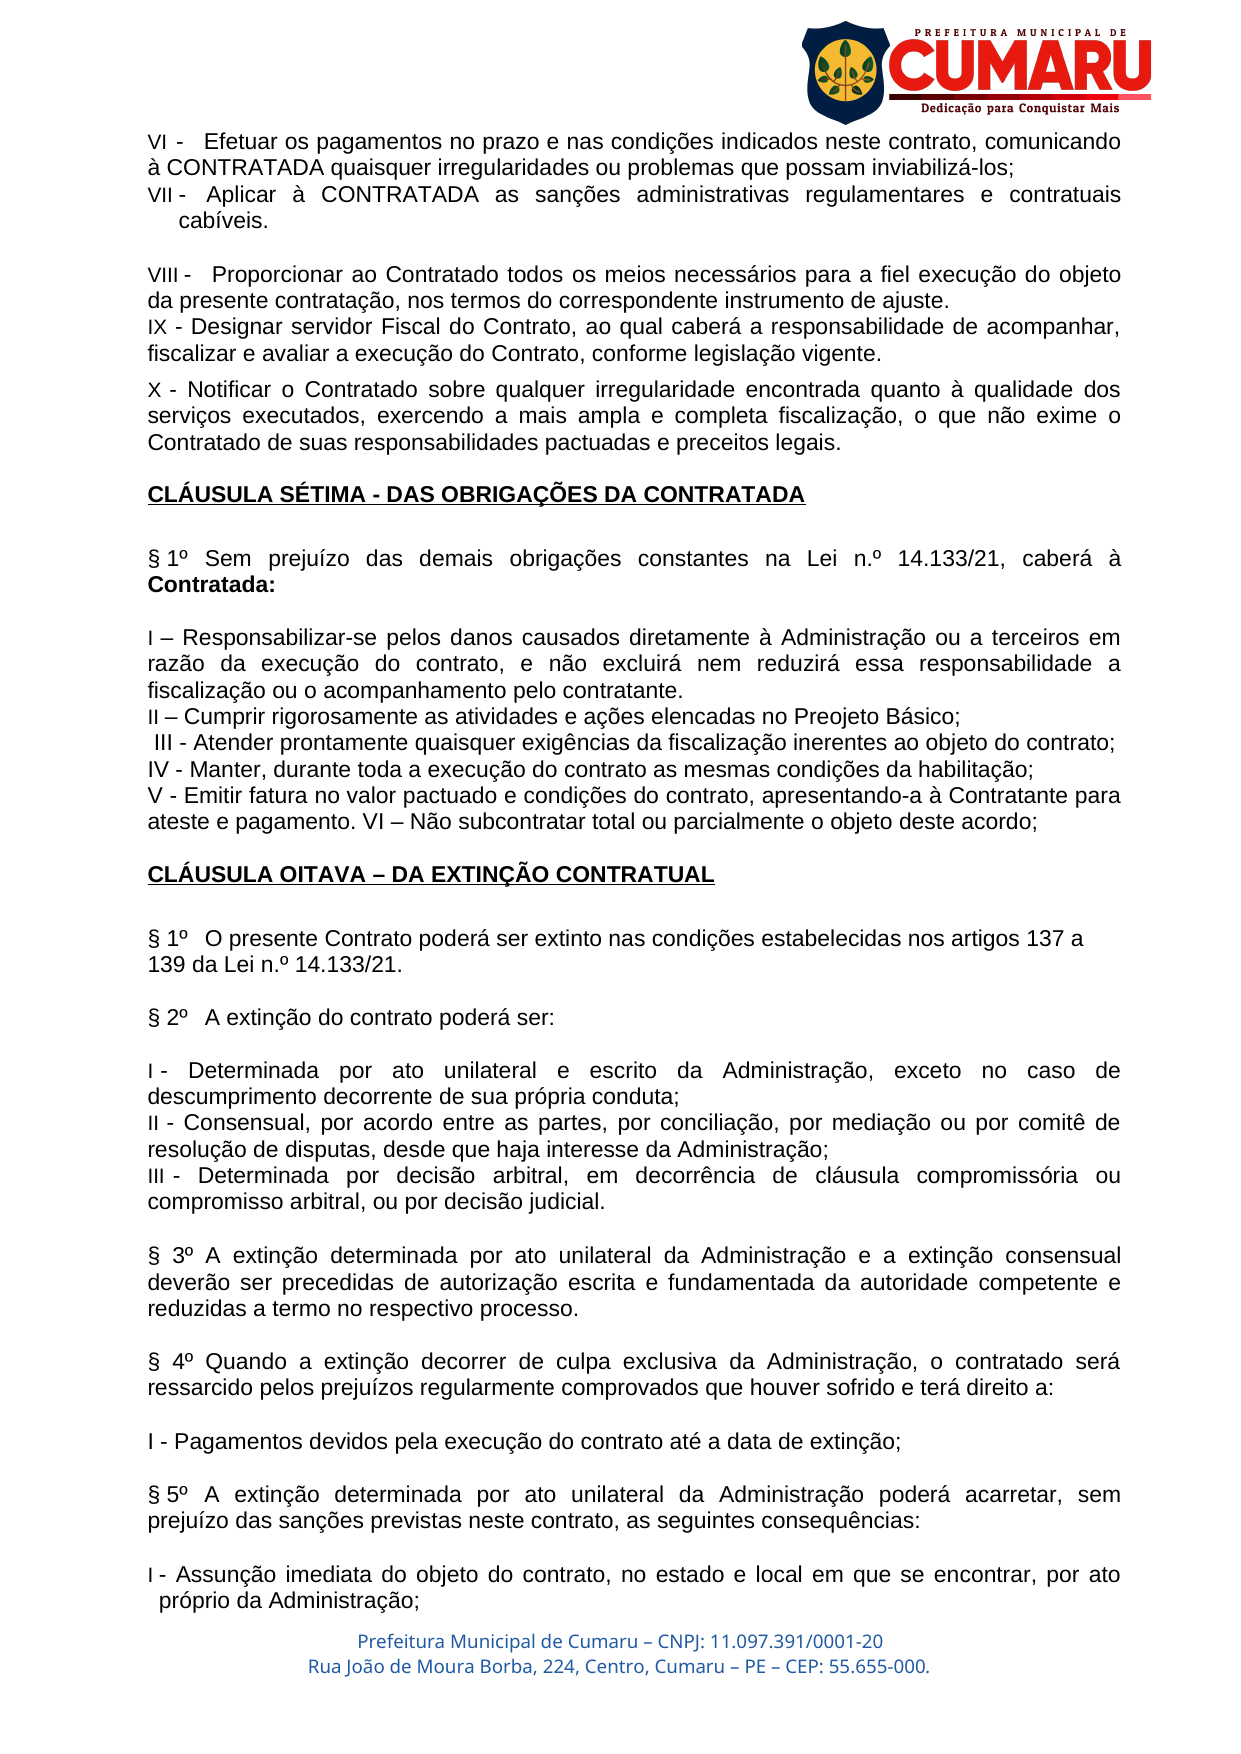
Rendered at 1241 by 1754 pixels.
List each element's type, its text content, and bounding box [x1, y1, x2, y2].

list - Determinada por decisão arbitral, em decorrência de cláusula compromissória ou compromisso arbitral, ou por decisão judicial. [147, 1162, 1122, 1215]
list - Designar servidor Fiscal do Contrato, ao qual caberá a responsabilidade de acompanhar, fiscalizar e avaliar a execução do Contrato, conforme legislação vigente. [147, 313, 1122, 366]
list - Consensual, por acordo entre as partes, por conciliação, por mediação ou por comitê de resolução de disputas, desde que haja interesse da Administração; [147, 1109, 1122, 1162]
list - Proporcionar ao Contratado todos os meios necessários para a fiel execução do objeto da presente contratação, nos termos do correspondente instrumento de ajuste. [147, 261, 1122, 313]
text CLÁUSULA SÉTIMA - DAS OBRIGAÇÕES DA CONTRATADA [147, 481, 1122, 508]
list - Efetuar os pagamentos no prazo e nas condições indicados neste contrato, comunicando à CONTRATADA quaisquer irregularidades ou problemas que possam inviabilizá-los; [147, 128, 1122, 180]
text CLÁUSULA OITAVA – DA EXTINÇÃO CONTRATUAL [147, 861, 1122, 888]
text III - Atender prontamente quaisquer exigências da fiscalização inerentes ao objeto do contrato; [147, 729, 1121, 756]
list – Responsabilizar-se pelos danos causados diretamente à Administração ou a terceiros em razão da execução do contrato, e não excluirá nem reduzirá essa responsabilidade a fiscalização ou o acompanhamento pelo contratante. [147, 624, 1122, 703]
list - Determinada por ato unilateral e escrito da Administração, exceto no caso de descumprimento decorrente de sua própria conduta; [147, 1057, 1122, 1109]
list - Aplicar à CONTRATADA as sanções administrativas regulamentares e contratuais cabíveis. [147, 181, 1122, 233]
text V - Emitir fatura no valor pactuado e condições do contrato, apresentando-a à Contratante para ateste e pagamento. VI – Não subcontratar total ou parcialmente o objeto deste acordo; [147, 782, 1121, 835]
text § 3º A extinção determinada por ato unilateral da Administração e a extinção consensual deverão ser precedidas de autorização escrita e fundamentada da autoridade competente e reduzidas a termo no respectivo processo. [147, 1242, 1122, 1321]
text § 5º A extinção determinada por ato unilateral da Administração poderá acarretar, sem prejuízo das sanções previstas neste contrato, as seguintes consequências: [147, 1481, 1122, 1533]
text IV - Manter, durante toda a execução do contrato as mesmas condições da habilitação; [147, 756, 1121, 782]
text § 4º Quando a extinção decorrer de culpa exclusiva da Administração, o contratado será ressarcido pelos prejuízos regularmente comprovados que houver sofrido e terá direito a: [147, 1348, 1122, 1400]
list - Assunção imediata do objeto do contrato, no estado e local em que se encontrar, por ato próprio da Administração; [147, 1561, 1122, 1613]
text § 1º O presente Contrato poderá ser extinto nas condições estabelecidas nos artigos 137 a 139 da Lei n.º 14.133/21. [147, 924, 1122, 977]
list - Notificar o Contratado sobre qualquer irregularidade encontrada quanto à qualidade dos serviços executados, exercendo a mais ampla e completa fiscalização, o que não exime o Contratado de suas responsabilidades pactuadas e preceitos legais. [147, 376, 1122, 455]
text I - Pagamentos devidos pela execução do contrato até a data de extinção; [147, 1428, 1122, 1454]
text § 1º Sem prejuízo das demais obrigações constantes na Lei n.º 14.133/21, caberá à Contratada: [147, 545, 1122, 597]
text § 2º A extinção do contrato poderá ser: [147, 1004, 1122, 1030]
picture [802, 20, 1152, 125]
list – Cumprir rigorosamente as atividades e ações elencadas no Preojeto Básico; [147, 703, 1121, 729]
